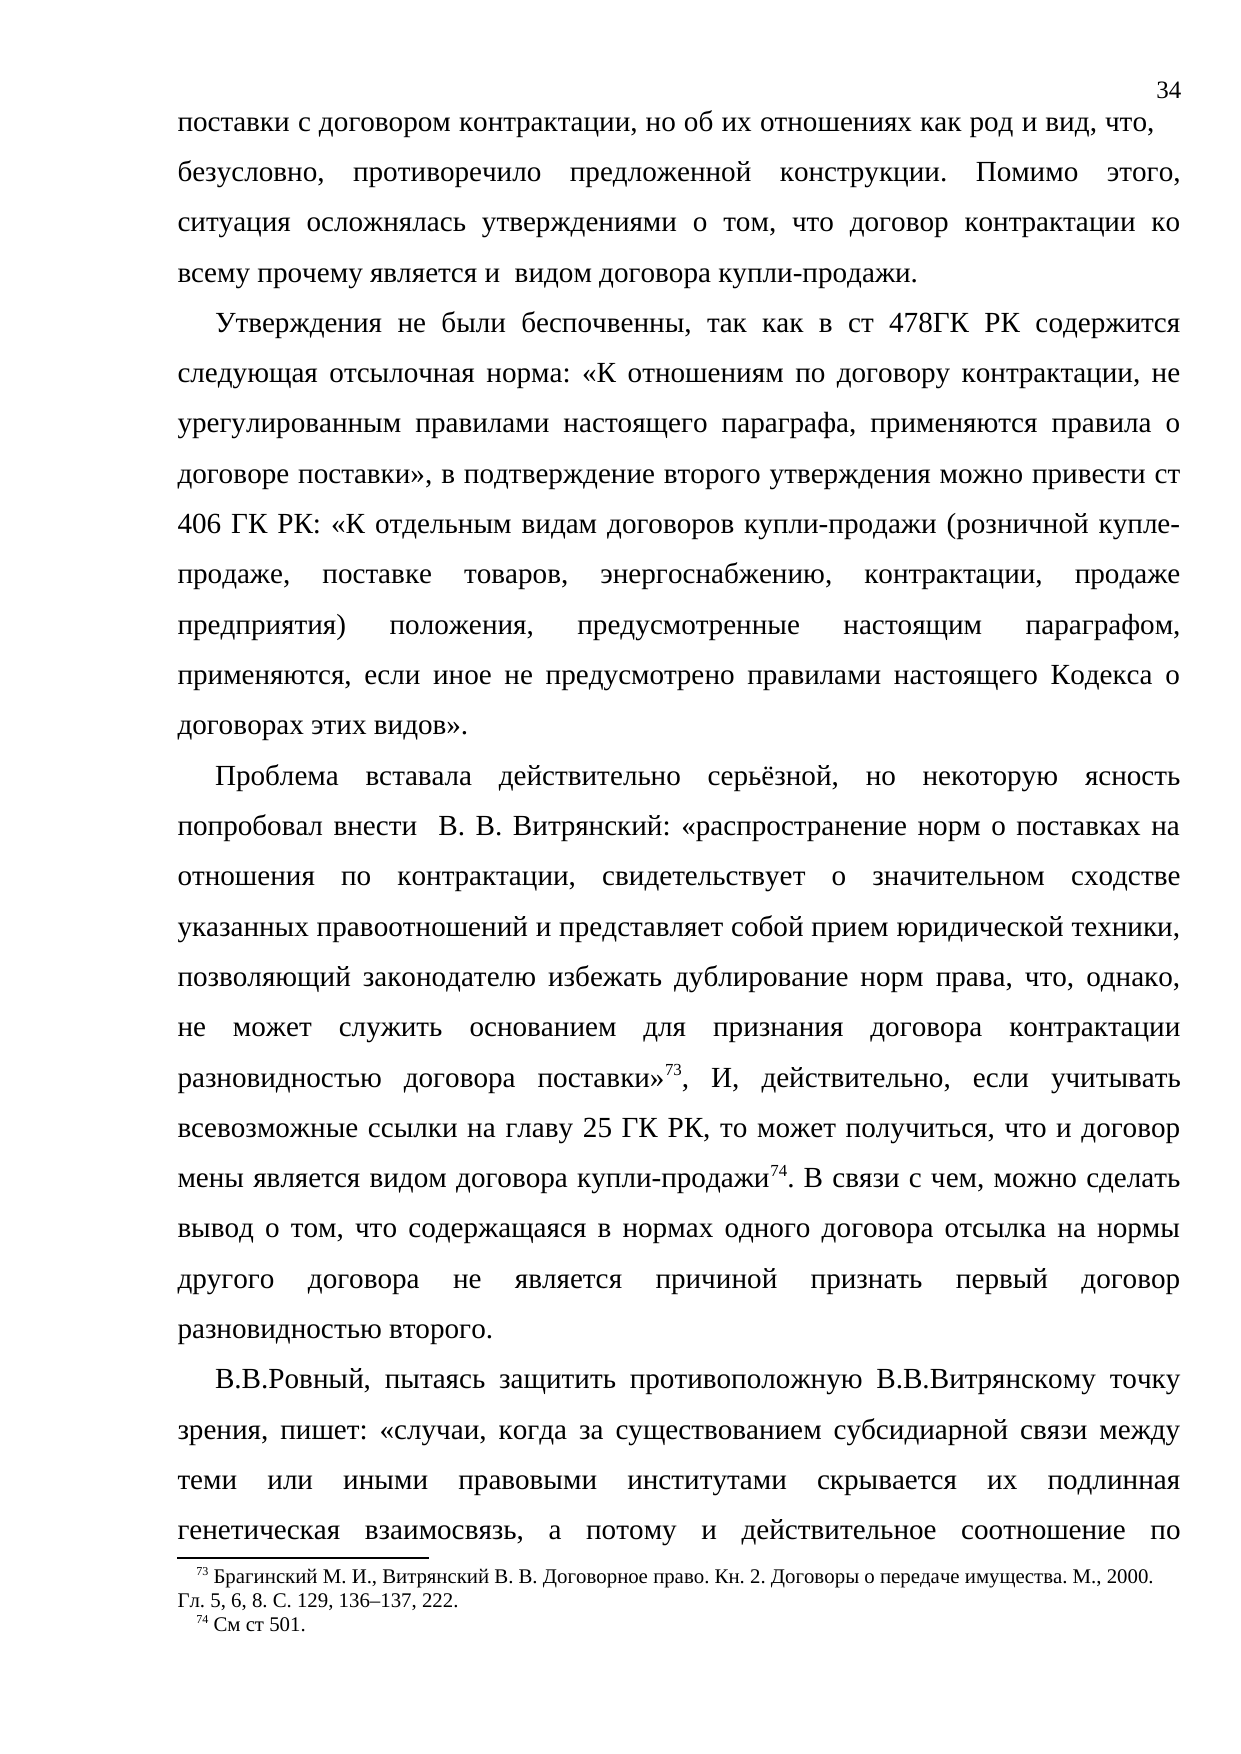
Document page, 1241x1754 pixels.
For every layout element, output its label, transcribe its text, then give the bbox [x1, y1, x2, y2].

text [177, 1362, 1181, 1546]
text Проблема вставала действительно серьёзной, но некоторую ясность попробовал внести В. В. Витрянский: «распространение норм о поставках на отношения по контрактации, свидетельствует о значительном сходстве указанных правоотношений и представляет собой прием юридической техники, позволяющий законодателю избежать дублирование норм права, что, однако, не может служить основанием для признания договора контрактации разновидностью договора поставки», И, действительно, если учитывать всевозможные ссылки на главу 25 ГК РК, то может получиться, что и договор мены является видом договора купли-продажи. В связи с чем, можно сделать вывод о том, что содержащаяся в нормах одного договора отсылка на нормы другого договора не является причиной признать первый договор разновидностью второго. [177, 758, 1181, 1345]
text Утверждения не были беспочвенны, так как в ст 478ГК РК содержится следующая отсылочная норма: «К отношениям по договору контрактации, не урегулированным правилами настоящего параграфа, применяются правила о договоре поставки», в подтверждение второго утверждения можно привести ст 406 ГК РК: «К отдельным видам договоров купли-продажи (розничной купле-продаже, поставке товаров, энергоснабжению, контрактации, продаже предприятия) положения, предусмотренные настоящим параграфом, применяются, если иное не предусмотрено правилами настоящего Кодекса о договорах этих видов». [177, 305, 1181, 741]
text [177, 104, 1181, 288]
